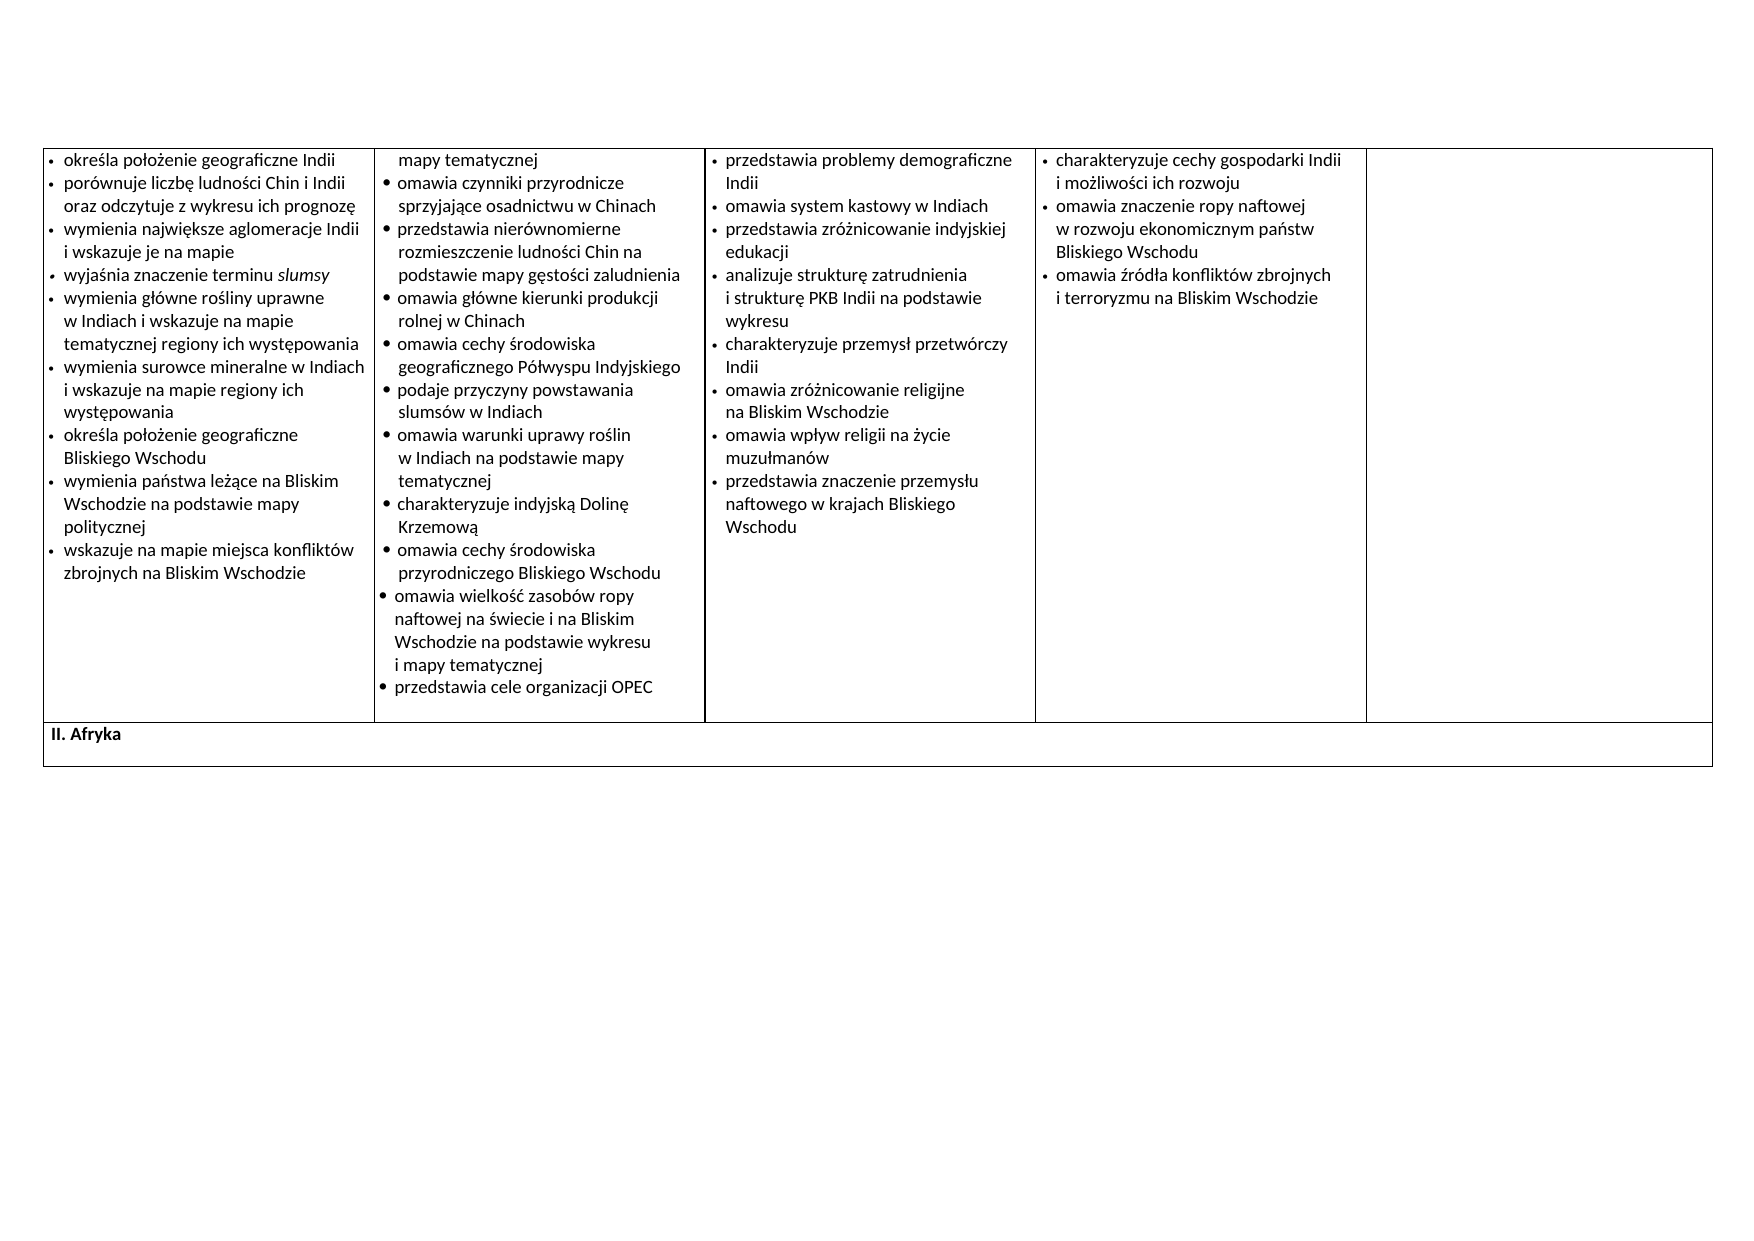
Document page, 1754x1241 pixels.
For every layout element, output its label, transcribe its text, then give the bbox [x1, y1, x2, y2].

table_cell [1036, 149, 1366, 722]
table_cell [706, 149, 1035, 722]
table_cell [44, 149, 374, 722]
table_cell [375, 149, 704, 722]
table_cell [1367, 149, 1712, 722]
table_cell II. Afryka [44, 723, 1712, 766]
